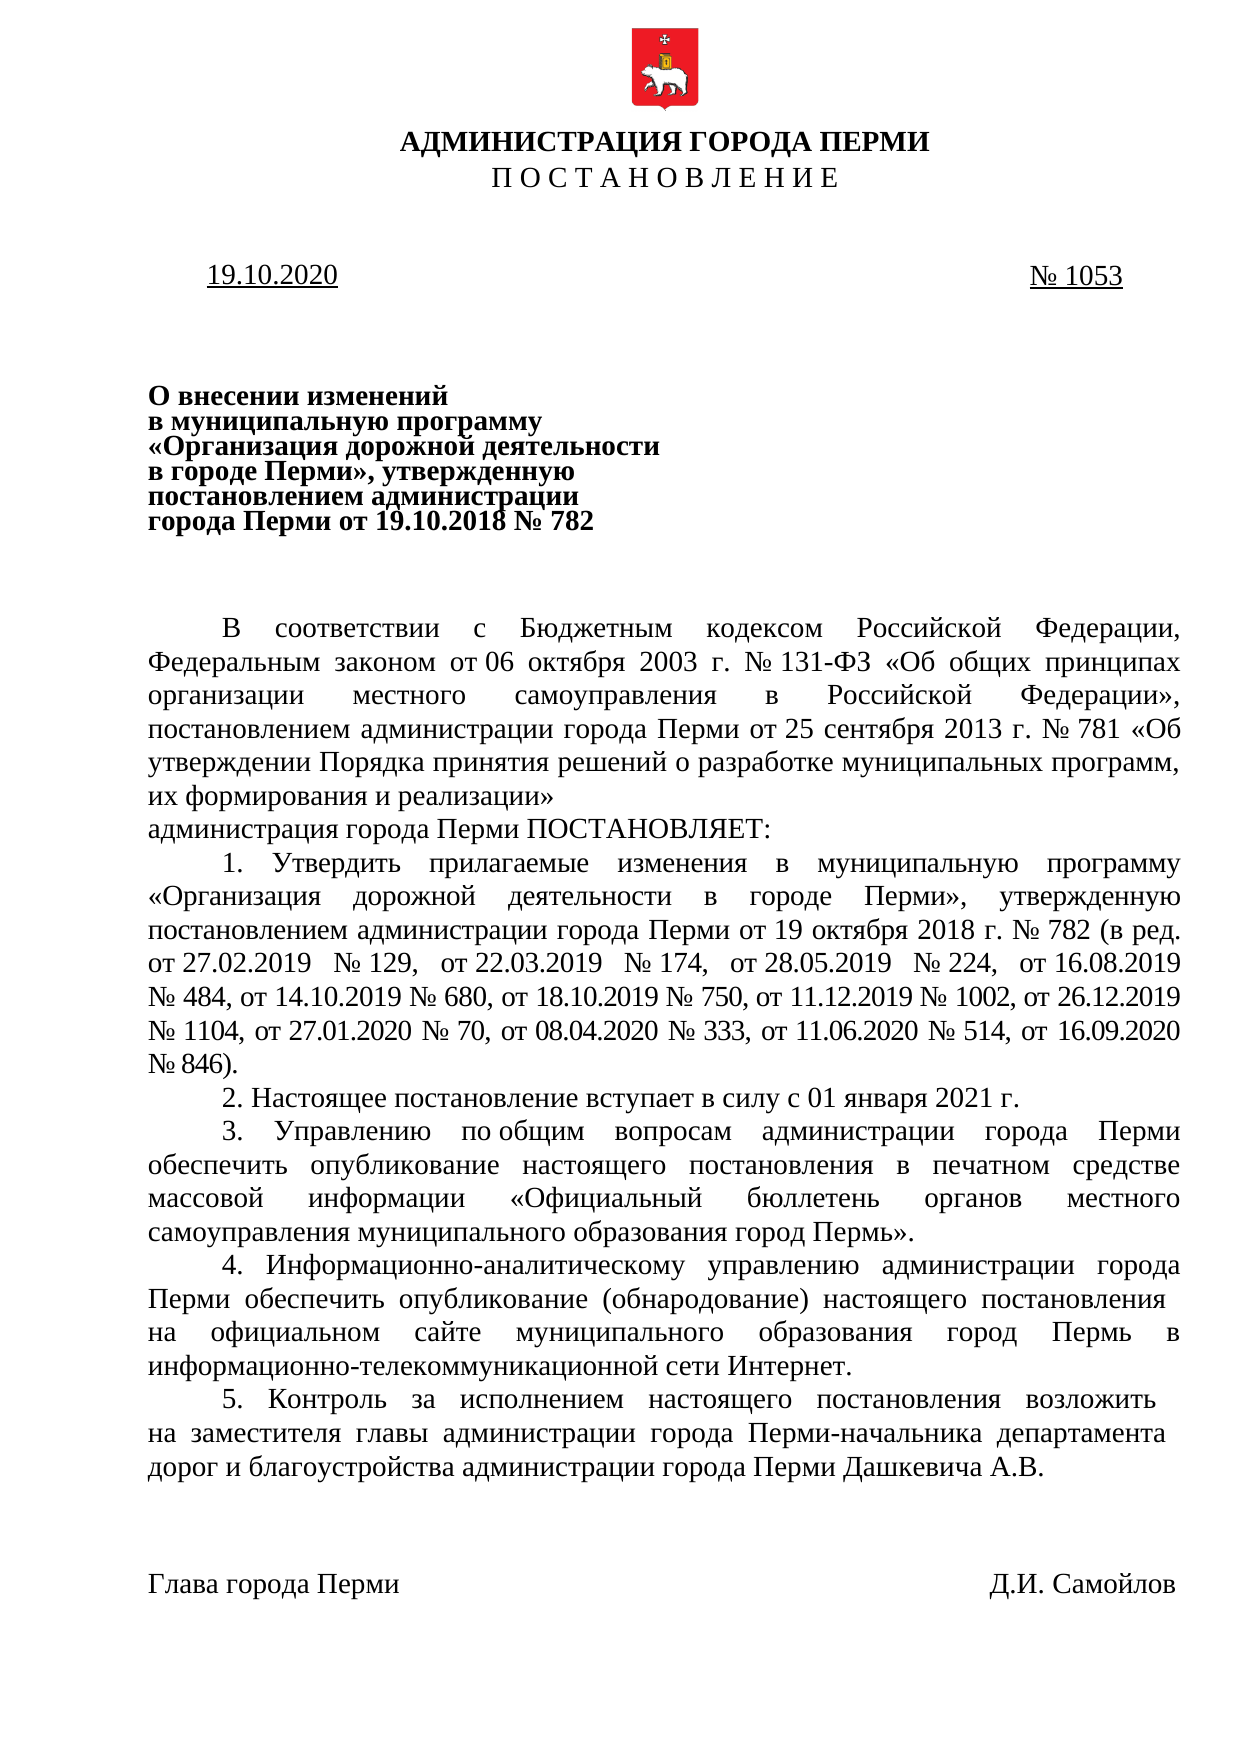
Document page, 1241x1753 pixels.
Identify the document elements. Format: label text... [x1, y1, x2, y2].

text 5. Контроль за исполнением настоящего постановления возложить на заместителя главы администрации города Перми-начальника департамента дорог и благоустройства администрации города Перми Дашкевича А.В. [148, 1382, 1181, 1482]
text администрация города Перми ПОСТАНОВЛЯЕТ: [148, 811, 1181, 845]
text 3. Управлению по общим вопросам администрации города Перми обеспечить опубликование настоящего постановления в печатном средстве массовой информации «Официальный бюллетень органов местного самоуправления муниципального образования город Пермь». [148, 1113, 1181, 1247]
text 1. Утвердить прилагаемые изменения в муниципальную программу «Организация дорожной деятельности в городе Перми», утвержденную постановлением администрации города Перми от 19 октября 2018 г. № 782 (в ред. от 27.02.2019 № 129, от 22.03.2019 № 174, от 28.05.2019 № 224, от 16.08.2019 № 484, от 14.10.2019 № 680, от 18.10.2019 № 750, от 11.12.2019 № 1002, от 26.12.2019 № 1104, от 27.01.2020 № 70, от 08.04.2020 № 333, от 11.06.2020 № 514, от 16.09.2020 № 846). [148, 845, 1181, 1080]
text В соответствии с Бюджетным кодексом Российской Федерации, Федеральным законом от 06 октября 2003 г. № 131-ФЗ «Об общих принципах организации местного самоуправления в Российской Федерации», постановлением администрации города Перми от 25 сентября 2013 г. № 781 «Об утверждении Порядка принятия решений о разработке муниципальных программ, их формирования и реализации» [148, 610, 1181, 811]
picture [631, 28, 699, 110]
text 2. Настоящее постановление вступает в силу с 01 января 2021 г. [148, 1080, 1181, 1113]
text 4. Информационно-аналитическому управлению администрации города Перми обеспечить опубликование (обнародование) настоящего постановления на официальном сайте муниципального образования город Пермь в информационно-телекоммуникационной сети Интернет. [148, 1247, 1181, 1382]
text Глава города Перми Д.И. Самойлов [148, 1566, 1181, 1599]
text О внесении изменений в муниципальную программу «Организация дорожной деятельности в городе Перми», утвержденную постановлением администрации города Перми от 19.10.2018 № 782 [148, 385, 1181, 535]
